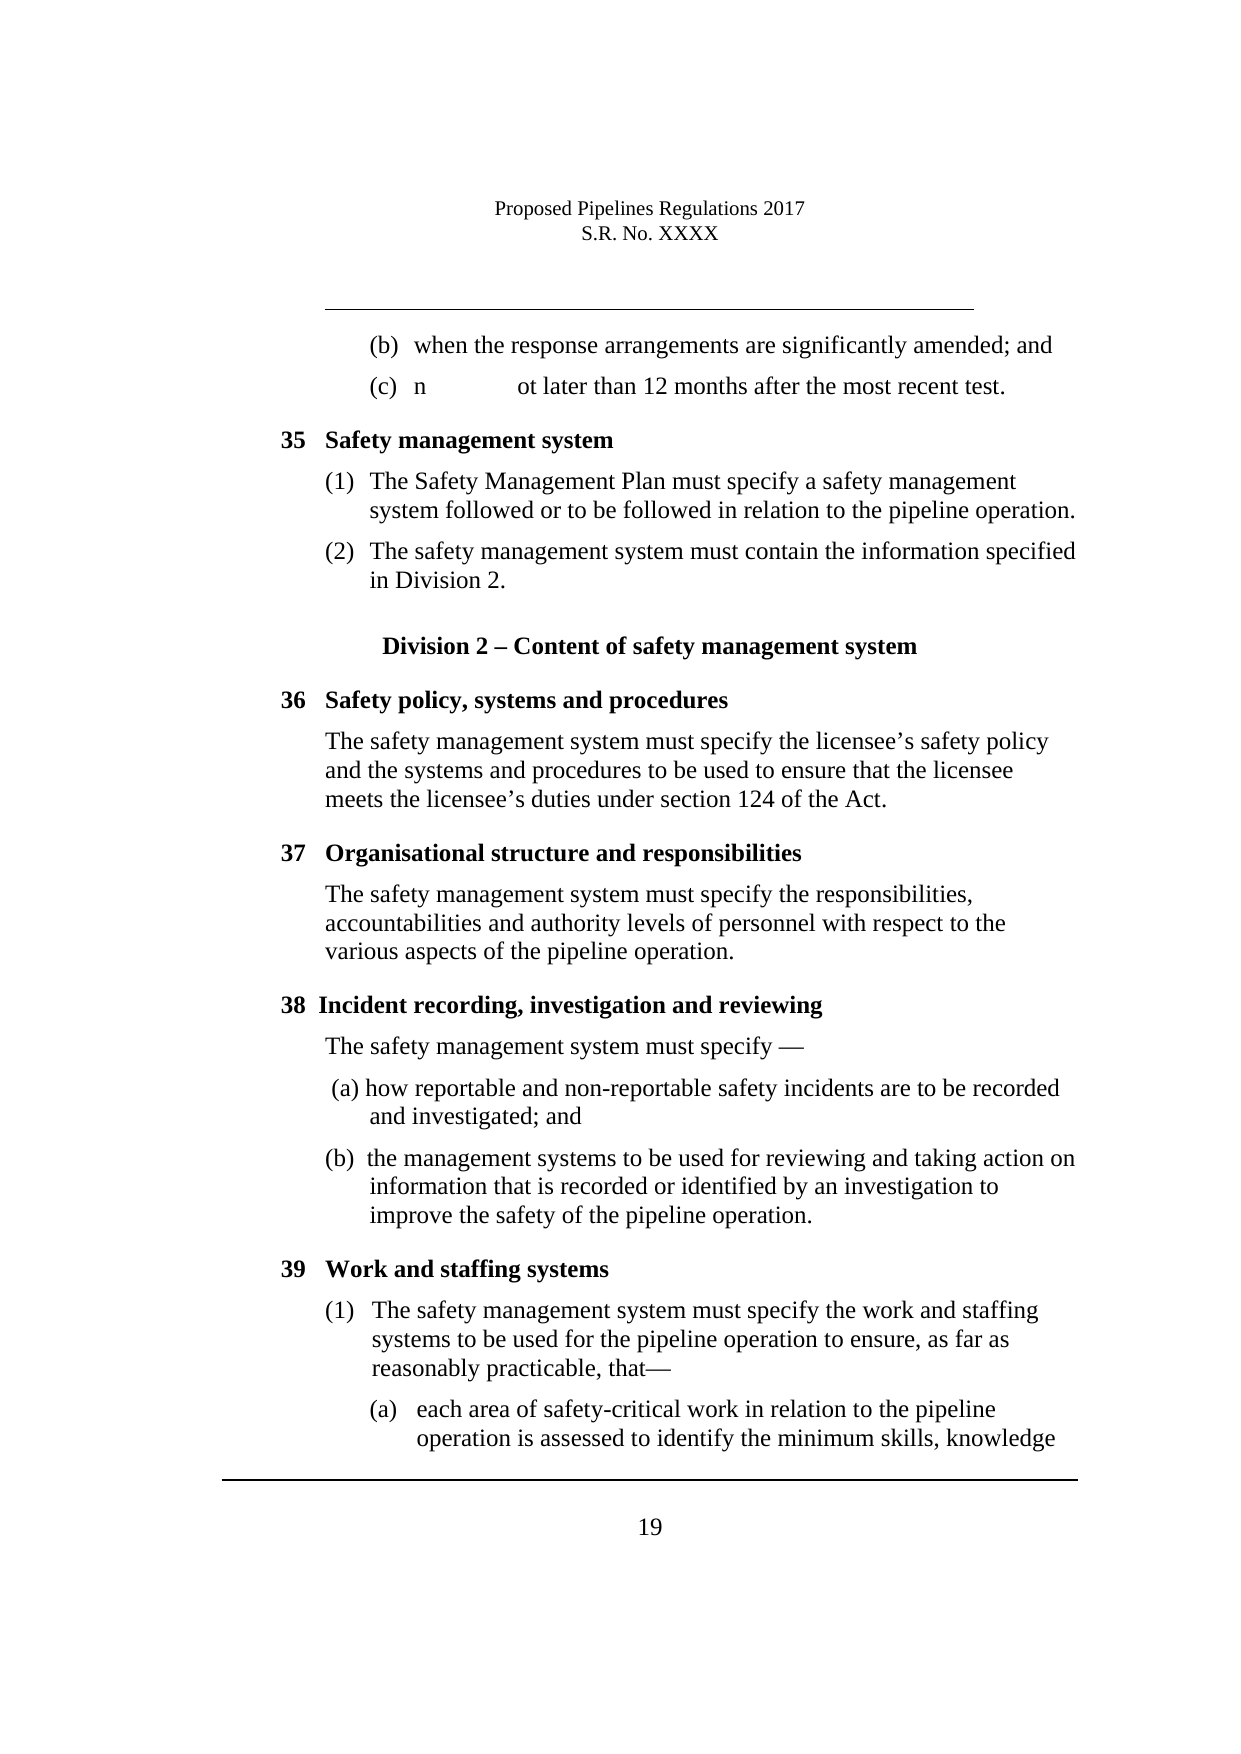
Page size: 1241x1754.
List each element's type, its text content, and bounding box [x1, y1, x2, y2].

text Division 2 – Content of safety management system [222, 631, 1078, 660]
text (2) The safety management system must contain the information specified in Division 2. [325, 536, 1078, 594]
text The safety management system must specify the responsibilities, accountabilities and authority levels of personnel with respect to the various aspects of the pipeline operation. [325, 879, 1078, 965]
text The safety management system must specify the licensee’s safety policy and the systems and procedures to be used to ensure that the licensee meets the licensee’s duties under section 124 of the Act. [325, 726, 1078, 813]
subtitle 37 Organisational structure and responsibilities [281, 838, 1078, 866]
subtitle (1) The Safety Management Plan must specify a safety management system followed or to be followed in relation to the pipeline operation. [325, 466, 1078, 524]
text (a) how reportable and non-reportable safety incidents are to be recorded and investigated; and [325, 1073, 1078, 1130]
subtitle (1) The safety management system must specify the work and staffing systems to be used for the pipeline operation to ensure, as far as reasonably practicable, that— [325, 1295, 1078, 1381]
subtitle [369, 1394, 1078, 1451]
subtitle (b) the management systems to be used for reviewing and taking action on information that is recorded or identified by an investigation to improve the safety of the pipeline operation. [325, 1143, 1078, 1229]
subtitle 39 Work and staffing systems [281, 1254, 1078, 1283]
subtitle 35 Safety management system [281, 425, 1078, 454]
text (c) n ot later than 12 months after the most recent test. [369, 371, 1078, 400]
text (b) when the response arrangements are significantly amended; and [369, 330, 1078, 359]
subtitle The safety management system must specify — [325, 1031, 1078, 1060]
subtitle 36 Safety policy, systems and procedures [281, 685, 1078, 714]
subtitle 38 Incident recording, investigation and reviewing [281, 990, 1078, 1019]
